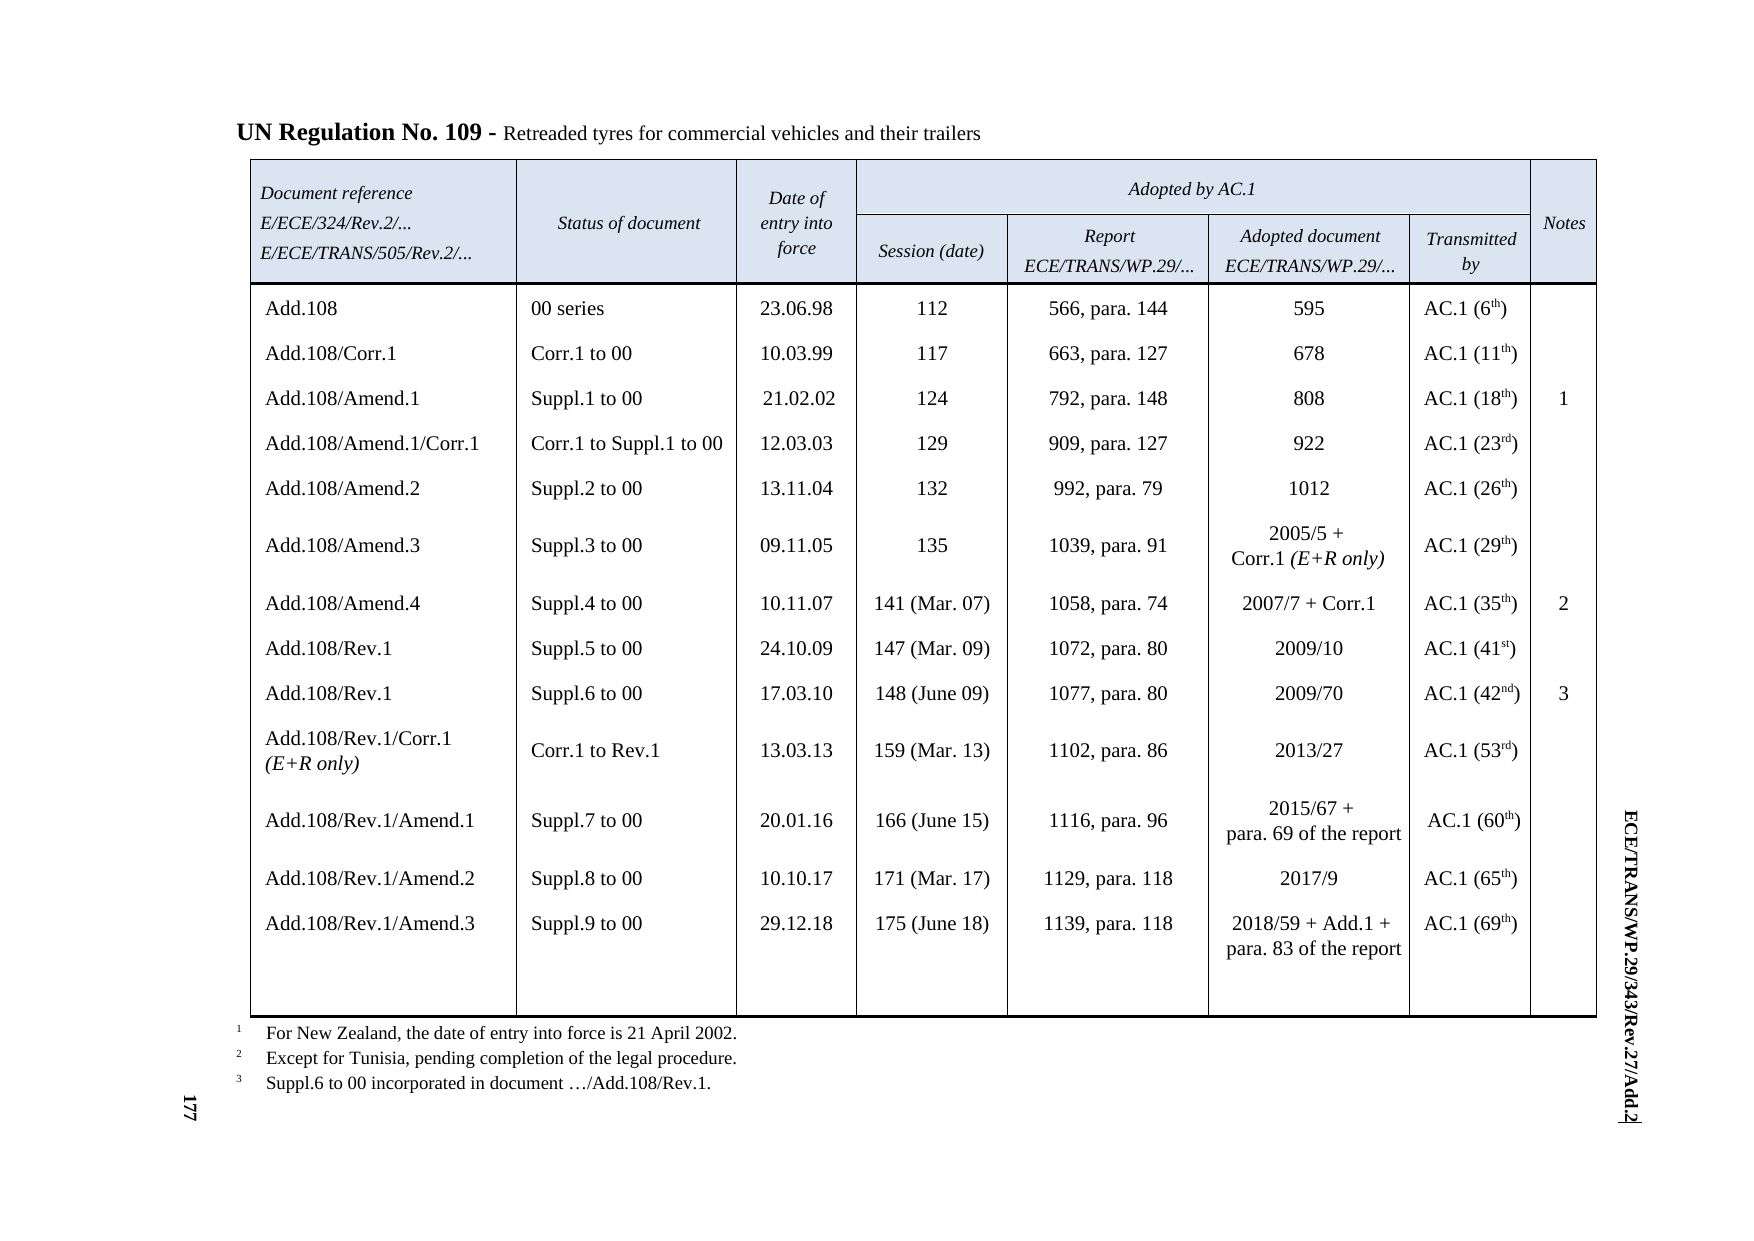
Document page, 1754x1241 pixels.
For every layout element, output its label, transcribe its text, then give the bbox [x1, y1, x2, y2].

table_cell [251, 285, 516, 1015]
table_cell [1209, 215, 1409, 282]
text 1 For New Zealand, the date of entry into force is 21 April 2002. [236, 1022, 1577, 1044]
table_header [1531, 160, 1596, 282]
text 3 Suppl.6 to 00 incorporated in document …/Add.108/Rev.1. [236, 1069, 1577, 1094]
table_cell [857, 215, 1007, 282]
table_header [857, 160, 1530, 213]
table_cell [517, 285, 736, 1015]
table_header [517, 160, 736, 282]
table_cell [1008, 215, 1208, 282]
text UN Regulation No. 109 - Retreaded tyres for commercial vehicles and their trailers [236, 118, 1459, 146]
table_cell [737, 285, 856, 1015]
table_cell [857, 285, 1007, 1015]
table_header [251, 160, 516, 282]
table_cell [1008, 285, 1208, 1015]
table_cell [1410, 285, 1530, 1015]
text 2 Except for Tunisia, pending completion of the legal procedure. [236, 1044, 1577, 1069]
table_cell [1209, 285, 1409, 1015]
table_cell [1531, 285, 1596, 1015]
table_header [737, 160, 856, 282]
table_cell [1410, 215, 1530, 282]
